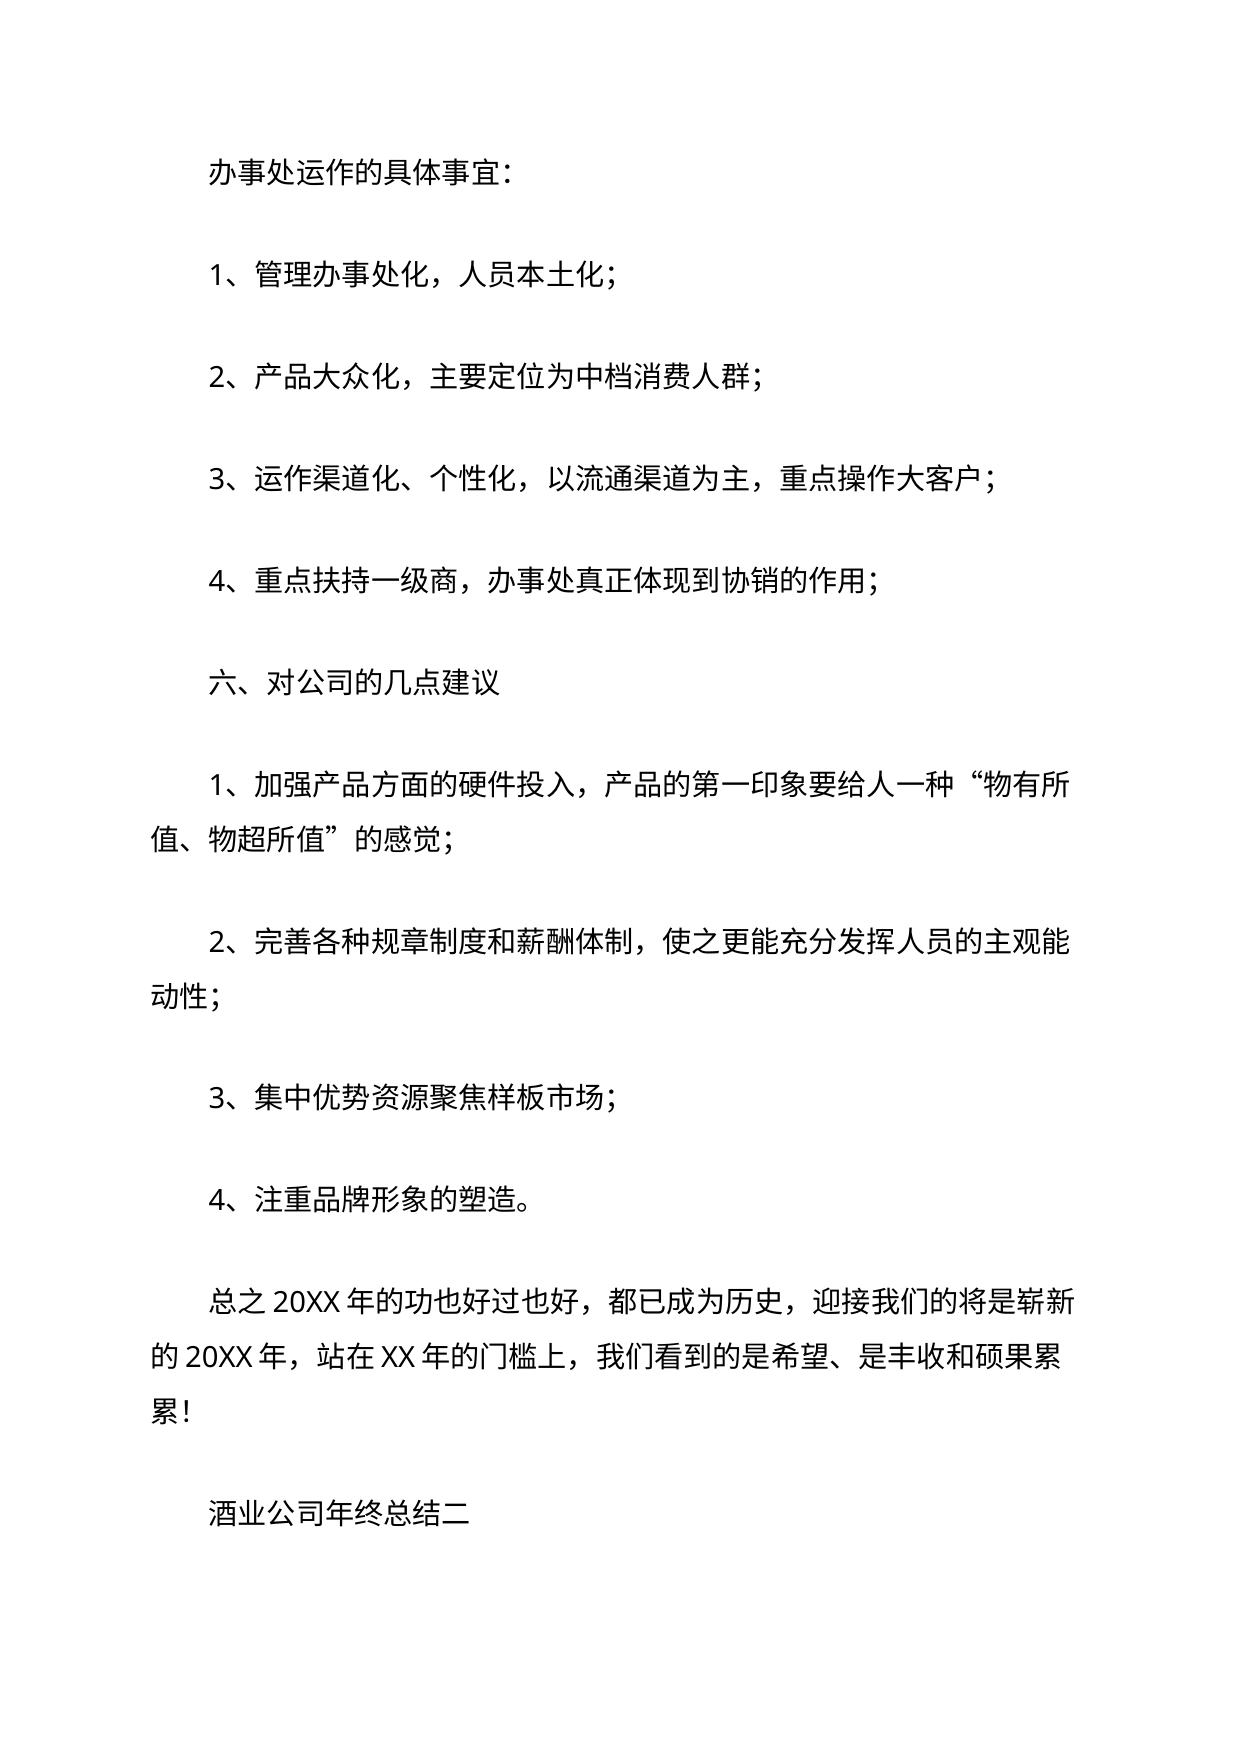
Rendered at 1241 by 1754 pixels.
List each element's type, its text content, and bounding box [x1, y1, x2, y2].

text 3、集中优势资源聚焦样板市场； [150, 1075, 1090, 1117]
text 4、注重品牌形象的塑造。 [150, 1177, 1090, 1219]
text 2、产品大众化，主要定位为中档消费人群； [150, 354, 1090, 396]
text 酒业公司年终总结二 [150, 1491, 1090, 1533]
text 总之20XX年的功也好过也好，都已成为历史，迎接我们的将是崭新的20XX年，站在XX年的门槛上，我们看到的是希望、是丰收和硕果累累！ [150, 1279, 1090, 1431]
text 办事处运作的具体事宜： [150, 150, 1090, 192]
text 3、运作渠道化、个性化，以流通渠道为主，重点操作大客户； [150, 456, 1090, 498]
text 4、重点扶持一级商，办事处真正体现到协销的作用； [150, 558, 1090, 600]
text 六、对公司的几点建议 [150, 660, 1090, 702]
text 1、管理办事处化，人员本土化； [150, 252, 1090, 294]
text 1、加强产品方面的硬件投入，产品的第一印象要给人一种“物有所值、物超所值”的感觉； [150, 761, 1090, 859]
text 2、完善各种规章制度和薪酬体制，使之更能充分发挥人员的主观能动性； [150, 918, 1090, 1016]
